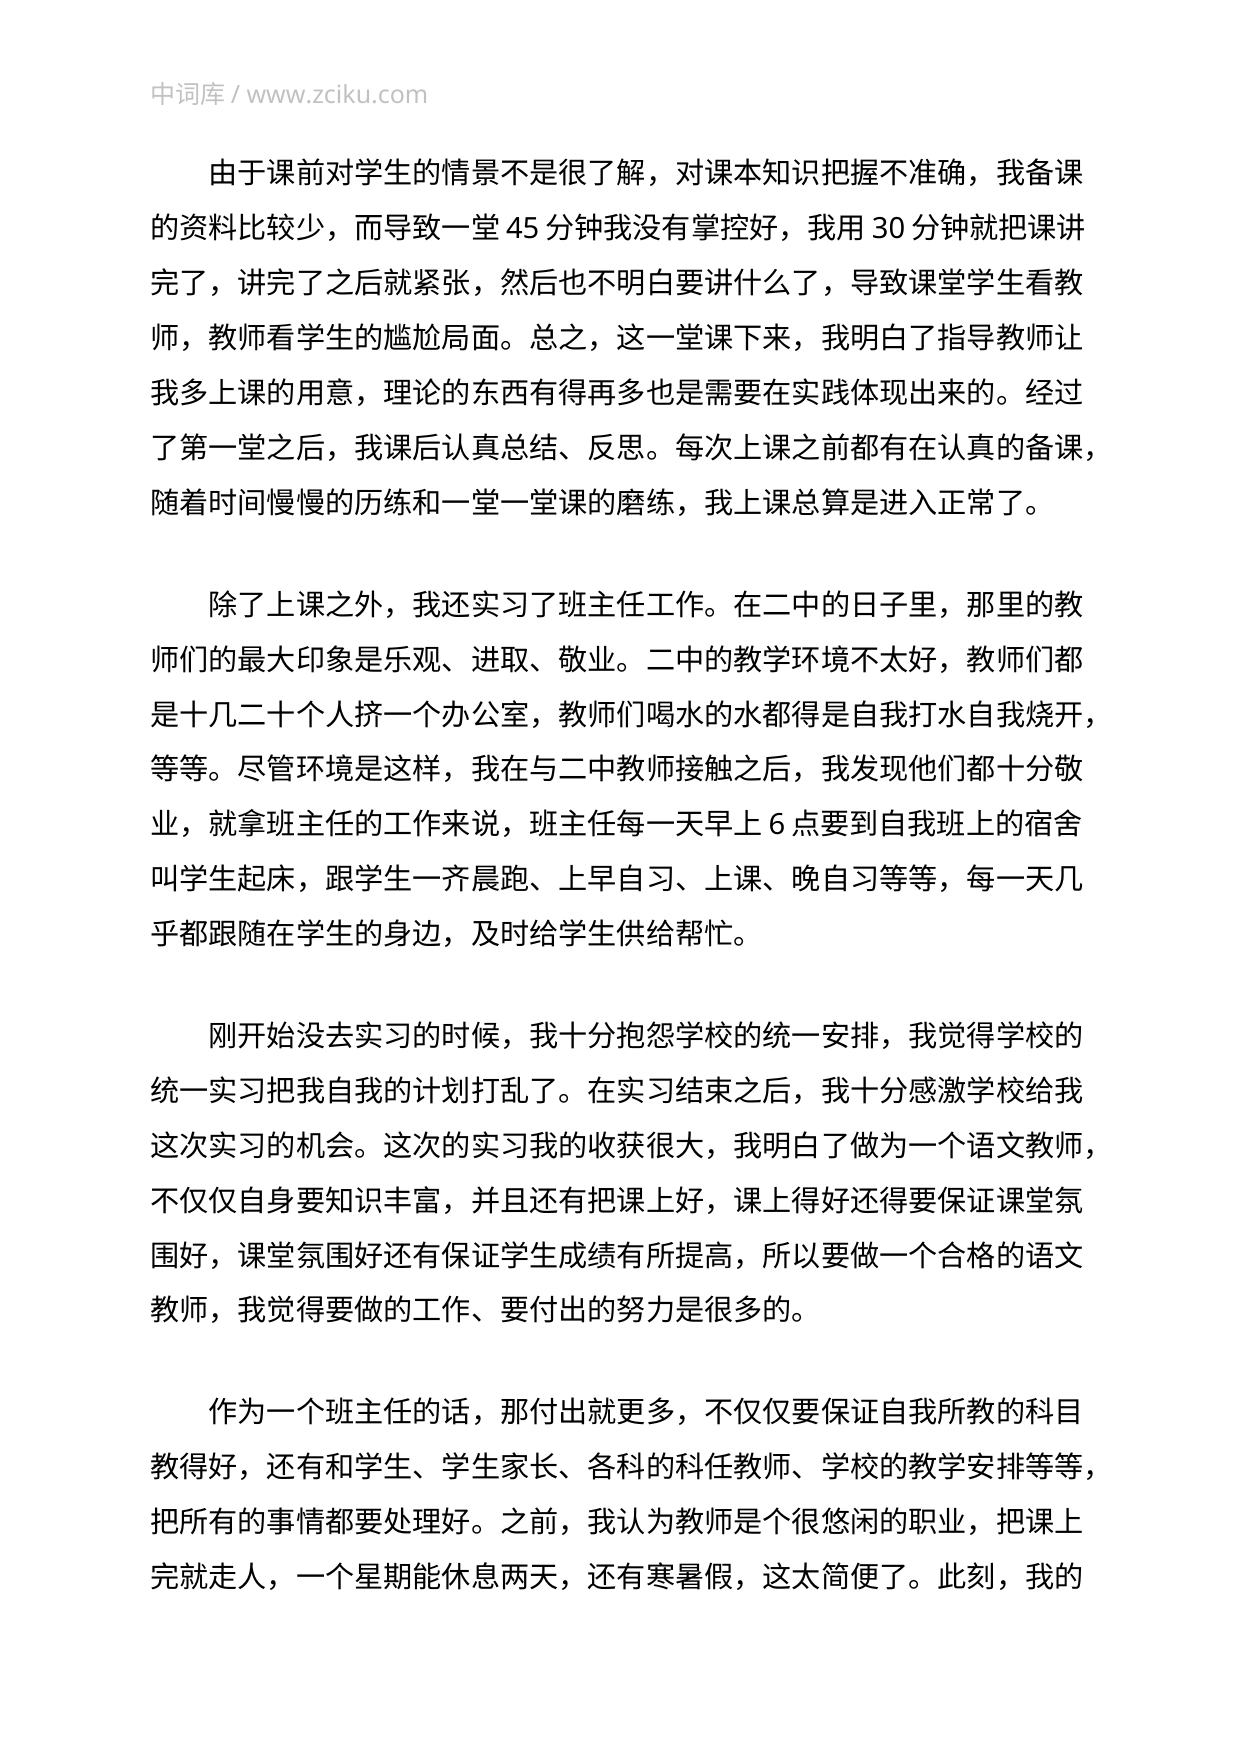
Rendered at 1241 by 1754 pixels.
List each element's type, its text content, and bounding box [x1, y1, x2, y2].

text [150, 1389, 1090, 1596]
text 刚开始没去实习的时候，我十分抱怨学校的统一安排，我觉得学校的统一实习把我自我的计划打乱了。在实习结束之后，我十分感激学校给我这次实习的机会。这次的实习我的收获很大，我明白了做为一个语文教师，不仅仅自身要知识丰富，并且还有把课上好，课上得好还得要保证课堂氛围好，课堂氛围好还有保证学生成绩有所提高，所以要做一个合格的语文教师，我觉得要做的工作、要付出的努力是很多的。 [150, 1012, 1090, 1329]
text 由于课前对学生的情景不是很了解，对课本知识把握不准确，我备课的资料比较少，而导致一堂45分钟我没有掌控好，我用30分钟就把课讲完了，讲完了之后就紧张，然后也不明白要讲什么了，导致课堂学生看教师，教师看学生的尴尬局面。总之，这一堂课下来，我明白了指导教师让我多上课的用意，理论的东西有得再多也是需要在实践体现出来的。经过了第一堂之后，我课后认真总结、反思。每次上课之前都有在认真的备课，随着时间慢慢的历练和一堂一堂课的磨练，我上课总算是进入正常了。 [150, 150, 1090, 522]
text 除了上课之外，我还实习了班主任工作。在二中的日子里，那里的教师们的最大印象是乐观、进取、敬业。二中的教学环境不太好，教师们都是十几二十个人挤一个办公室，教师们喝水的水都得是自我打水自我烧开，等等。尽管环境是这样，我在与二中教师接触之后，我发现他们都十分敬业，就拿班主任的工作来说，班主任每一天早上6点要到自我班上的宿舍叫学生起床，跟学生一齐晨跑、上早自习、上课、晚自习等等，每一天几乎都跟随在学生的身边，及时给学生供给帮忙。 [150, 581, 1090, 953]
